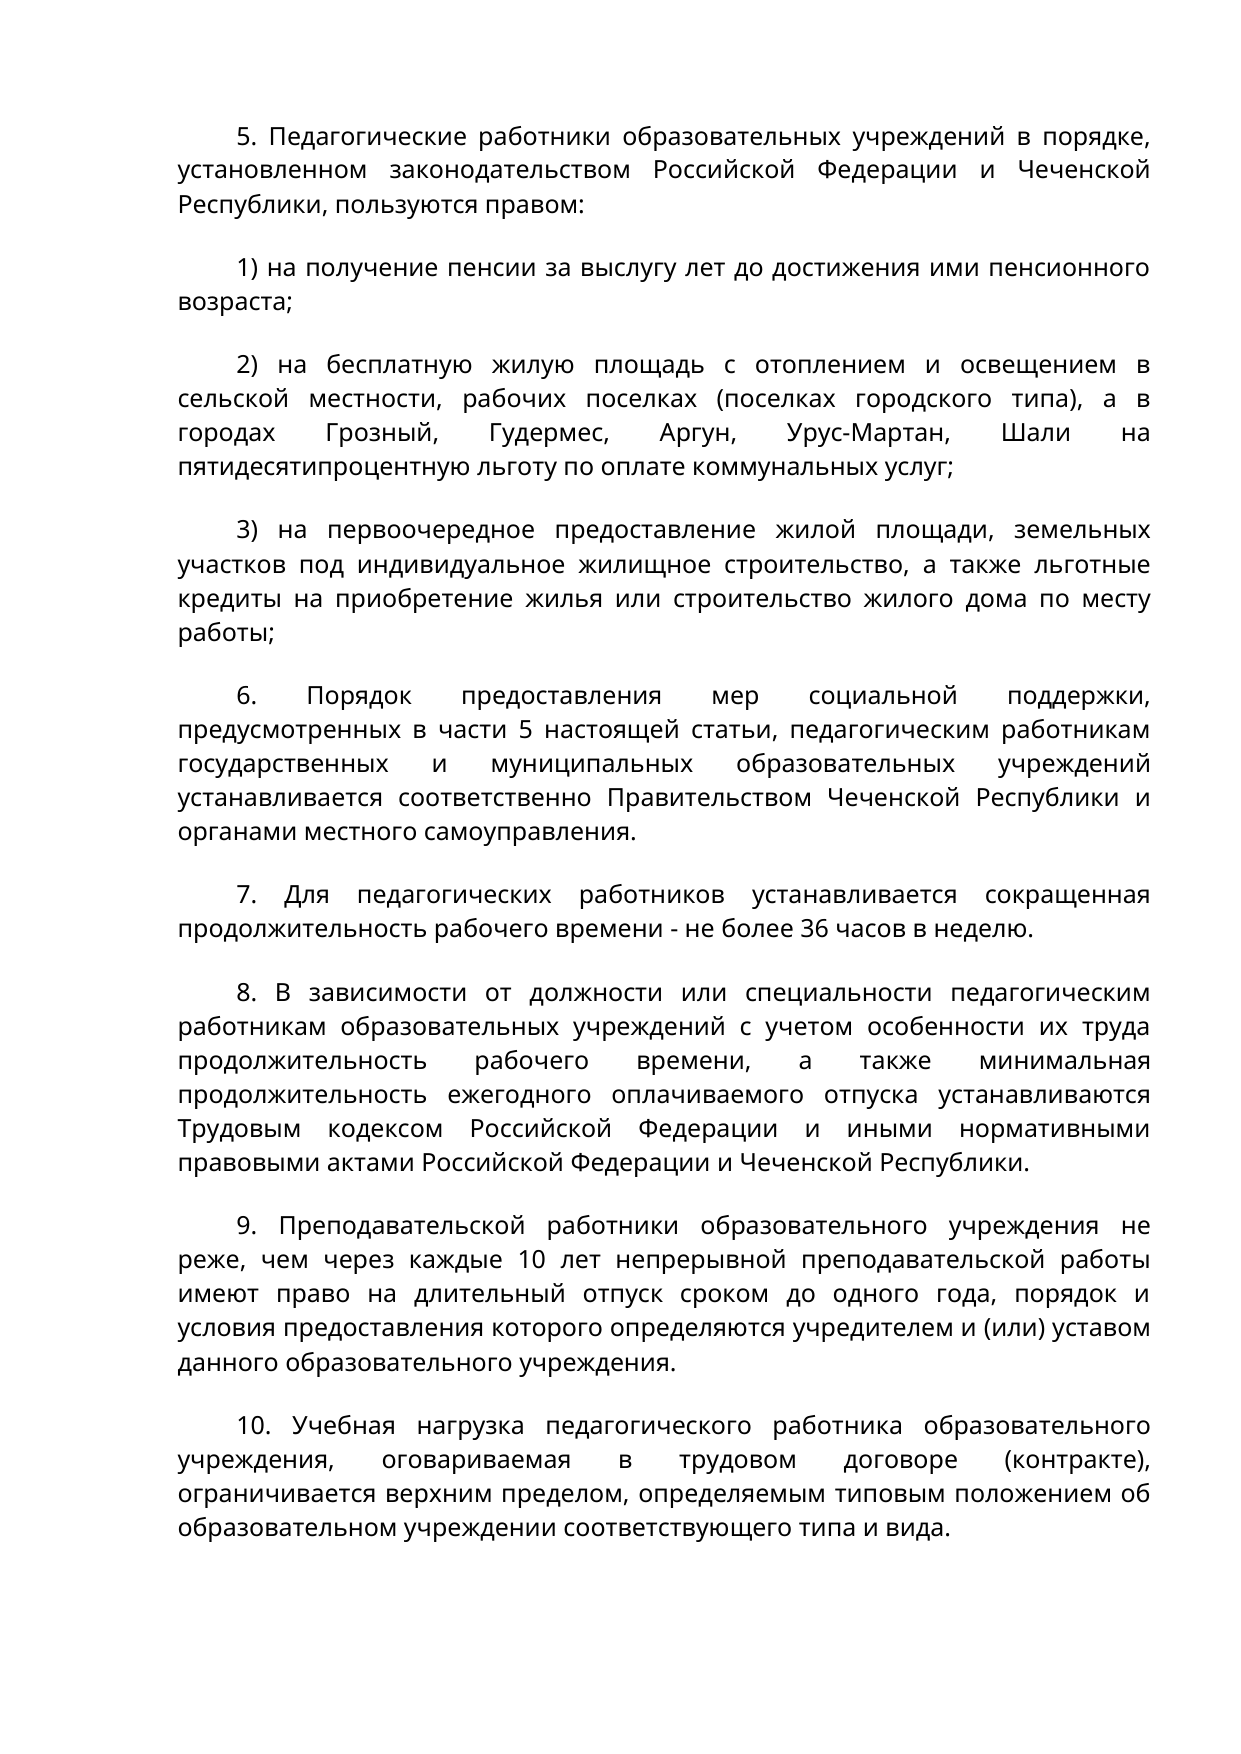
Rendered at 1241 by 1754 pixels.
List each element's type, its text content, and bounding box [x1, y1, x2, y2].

text 2) на бесплатную жилую площадь с отоплением и освещением в сельской местности, рабочих поселках (поселках городского типа), а в городах Грозный, Гудермес, Аргун, Урус-Мартан, Шали на пятидесятипроцентную льготу по оплате коммунальных услуг; [177, 347, 1152, 483]
text 3) на первоочередное предоставление жилой площади, земельных участков под индивидуальное жилищное строительство, а также льготные кредиты на приобретение жилья или строительство жилого дома по месту работы; [177, 512, 1152, 648]
text 8. В зависимости от должности или специальности педагогическим работникам образовательных учреждений с учетом особенности их труда продолжительность рабочего времени, а также минимальная продолжительность ежегодного оплачиваемого отпуска устанавливаются Трудовым кодексом Российской Федерации и иными нормативными правовыми актами Российской Федерации и Чеченской Республики. [177, 974, 1152, 1179]
text 5. Педагогические работники образовательных учреждений в порядке, установленном законодательством Российской Федерации и Чеченской Республики, пользуются правом: [177, 118, 1152, 220]
text 10. Учебная нагрузка педагогического работника образовательного учреждения, оговариваемая в трудовом договоре (контракте), ограничивается верхним пределом, определяемым типовым положением об образовательном учреждении соответствующего типа и вида. [177, 1407, 1152, 1544]
text 6. Порядок предоставления мер социальной поддержки, предусмотренных в части 5 настоящей статьи, педагогическим работникам государственных и муниципальных образовательных учреждений устанавливается соответственно Правительством Чеченской Республики и органами местного самоуправления. [177, 678, 1152, 848]
text 7. Для педагогических работников устанавливается сокращенная продолжительность рабочего времени - не более 36 часов в неделю. [177, 877, 1152, 945]
text 1) на получение пенсии за выслугу лет до достижения ими пенсионного возраста; [177, 249, 1152, 318]
text 9. Преподавательской работники образовательного учреждения не реже, чем через каждые 10 лет непрерывной преподавательской работы имеют право на длительный отпуск сроком до одного года, порядок и условия предоставления которого определяются учредителем и (или) уставом данного образовательного учреждения. [177, 1208, 1152, 1378]
